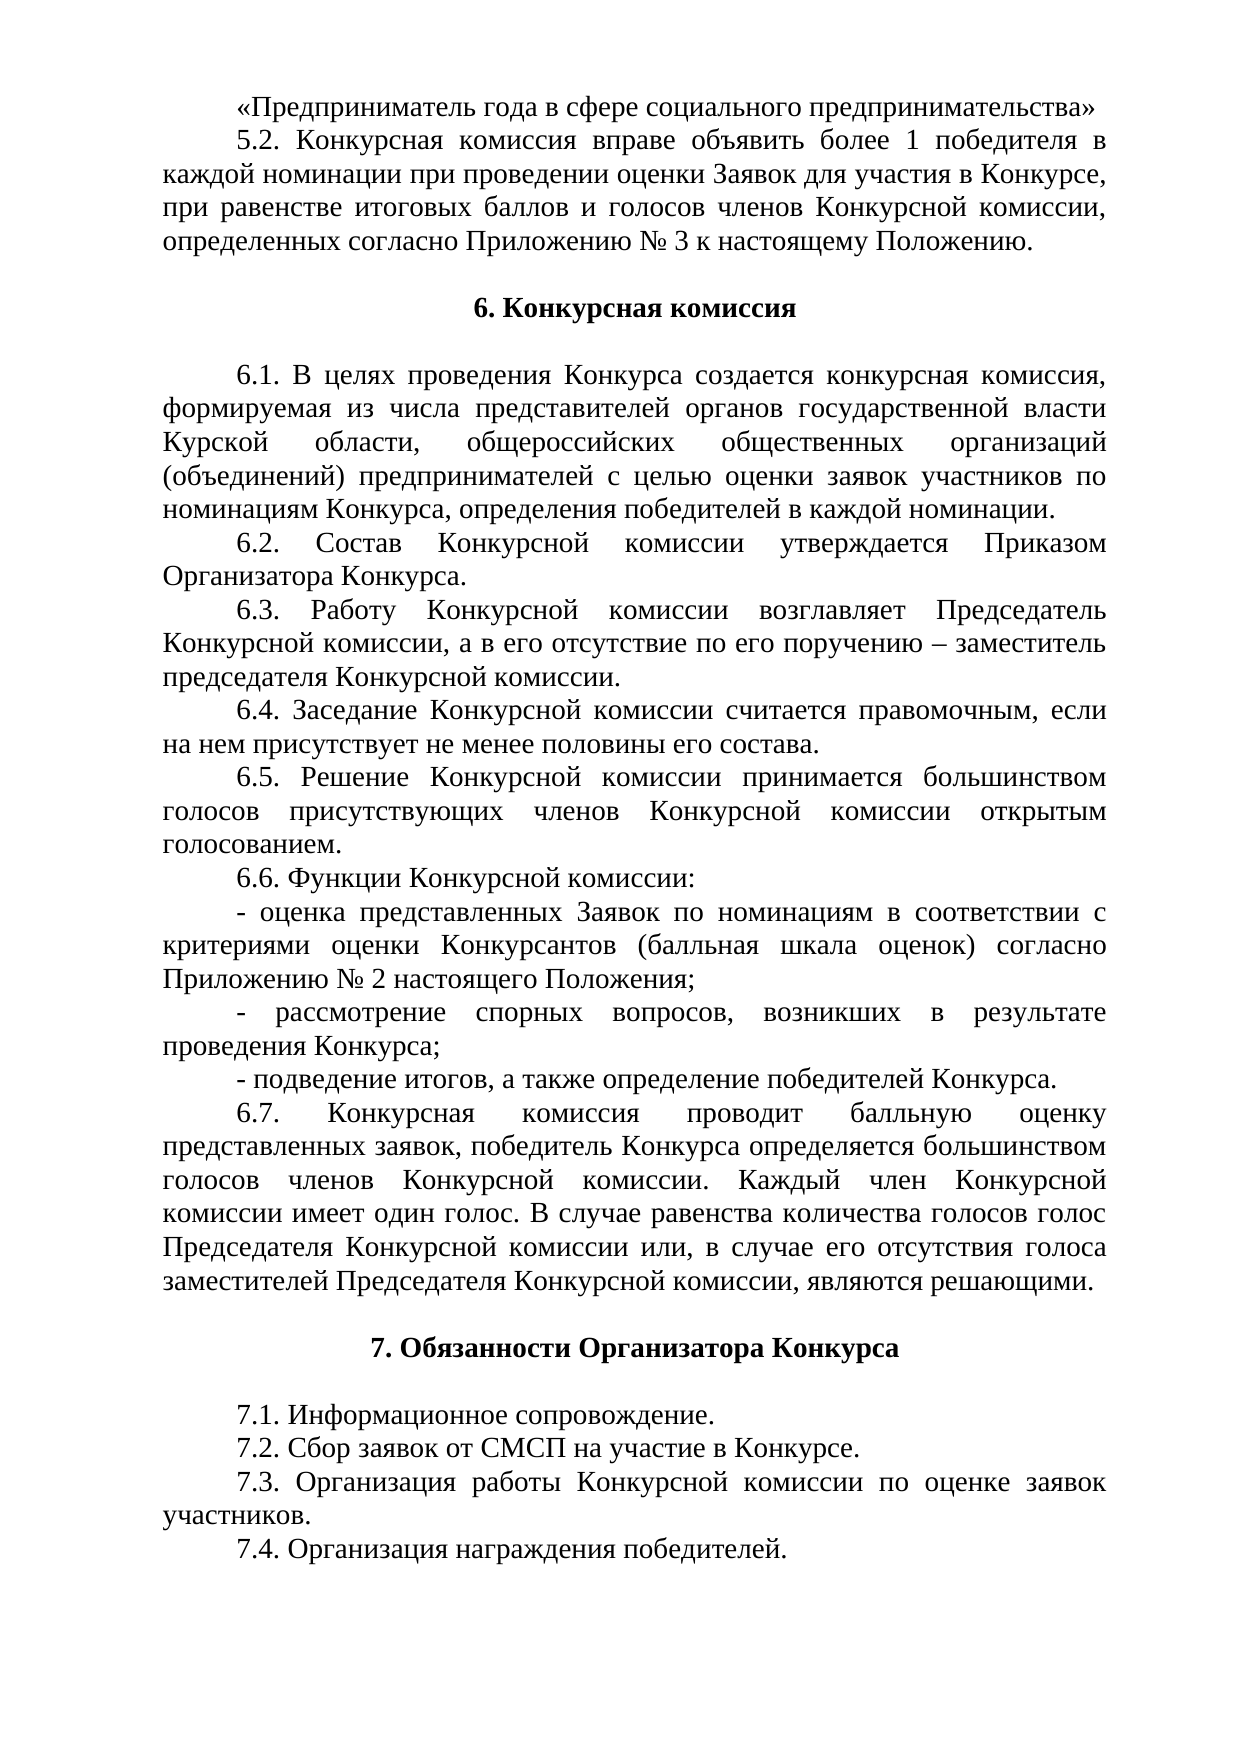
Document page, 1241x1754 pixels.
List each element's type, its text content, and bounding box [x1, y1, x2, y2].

text 6.2. Состав Конкурсной комиссии утверждается Приказом Организатора Конкурса. [162, 525, 1107, 592]
text 6.5. Решение Конкурсной комиссии принимается большинством голосов присутствующих членов Конкурсной комиссии открытым голосованием. [162, 759, 1107, 860]
text 7. Обязанности Организатора Конкурса [162, 1330, 1107, 1363]
text - оценка представленных Заявок по номинациям в соответствии с критериями оценки Конкурсантов (балльная шкала оценок) согласно Приложению № 2 настоящего Положения; [162, 894, 1107, 994]
text 6.4. Заседание Конкурсной комиссии считается правомочным, если на нем присутствует не менее половины его состава. [162, 692, 1107, 759]
text 7.3. Организация работы Конкурсной комиссии по оценке заявок участников. [162, 1464, 1107, 1531]
text 6.1. В целях проведения Конкурса создается конкурсная комиссия, формируемая из числа представителей органов государственной власти Курской области, общероссийских общественных организаций (объединений) предпринимателей с целью оценки заявок участников по номинациям Конкурса, определения победителей в каждой номинации. [162, 357, 1107, 525]
text 6. Конкурсная комиссия [162, 290, 1107, 323]
text 6.6. Функции Конкурсной комиссии: [162, 860, 1107, 894]
text 6.3. Работу Конкурсной комиссии возглавляет Председатель Конкурсной комиссии, а в его отсутствие по его поручению – заместитель председателя Конкурсной комиссии. [162, 592, 1107, 692]
text 7.4. Организация награждения победителей. [162, 1531, 1107, 1564]
text 6.7. Конкурсная комиссия проводит балльную оценку представленных заявок, победитель Конкурса определяется большинством голосов членов Конкурсной комиссии. Каждый член Конкурсной комиссии имеет один голос. В случае равенства количества голосов голос Председателя Конкурсной комиссии или, в случае его отсутствия голоса заместителей Председателя Конкурсной комиссии, являются решающими. [162, 1095, 1107, 1296]
text 7.2. Сбор заявок от СМСП на участие в Конкурсе. [162, 1430, 1107, 1464]
text 5.2. Конкурсная комиссия вправе объявить более 1 победителя в каждой номинации при проведении оценки Заявок для участия в Конкурсе, при равенстве итоговых баллов и голосов членов Конкурсной комиссии, определенных согласно Приложению № 3 к настоящему Положению. [162, 122, 1107, 256]
text 7.1. Информационное сопровождение. [162, 1397, 1107, 1430]
text - подведение итогов, а также определение победителей Конкурса. [162, 1061, 1107, 1095]
text - рассмотрение спорных вопросов, возникших в результате проведения Конкурса; [162, 994, 1107, 1061]
text «Предприниматель года в сфере социального предпринимательства» [162, 89, 1107, 122]
